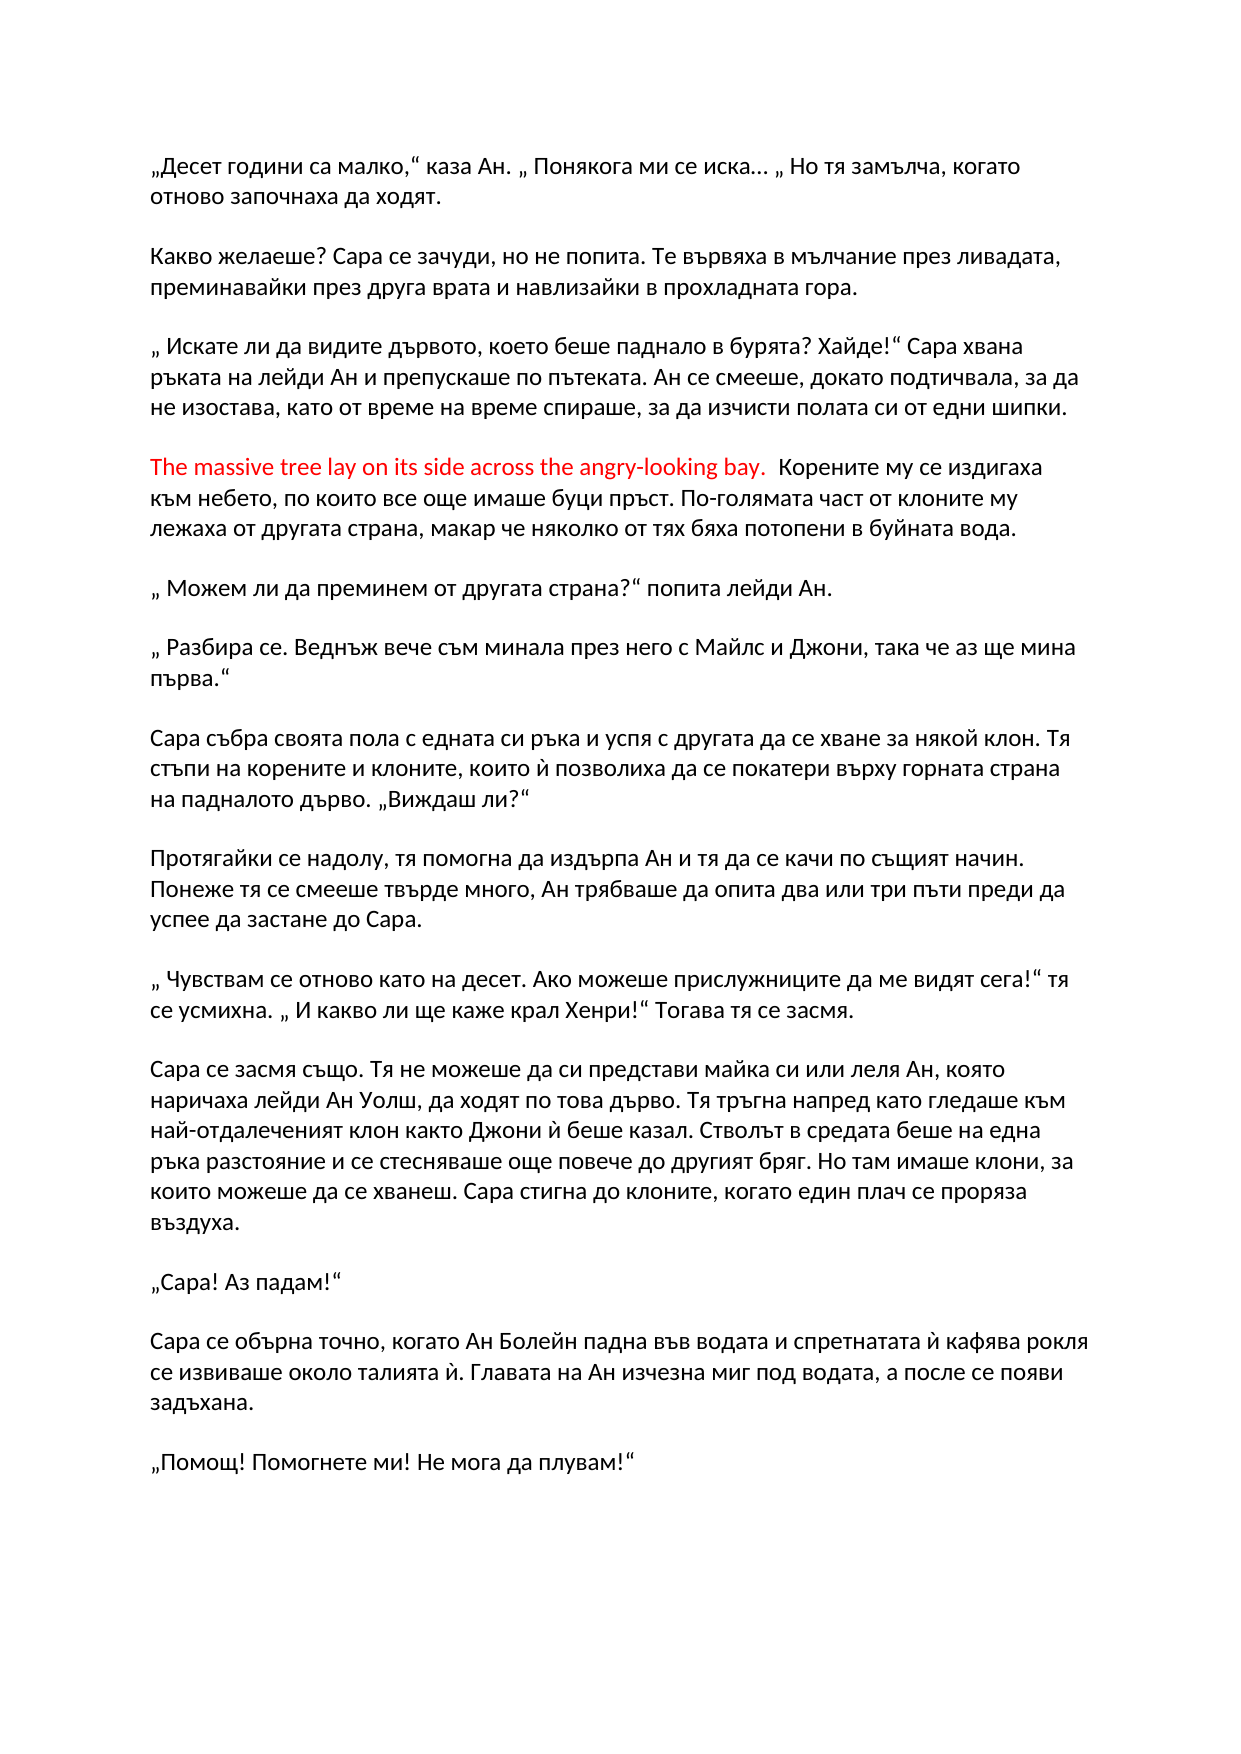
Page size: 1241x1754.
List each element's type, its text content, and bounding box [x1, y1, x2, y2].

text Сара събра своята пола с едната си ръка и успя с другата да се хване за някой клон. Тя стъпи на корените и клоните, които ѝ позволиха да се покатери върху горната страна на падналото дърво. „Виждаш ли?“ [150, 722, 1090, 813]
text Какво желаеше? Сара се зачуди, но не попита. Те вървяха в мълчание през ливадата, преминавайки през друга врата и навлизайки в прохладната гора. [150, 240, 1090, 301]
text „ Чувствам се отново като на десет. Ако можеше прислужниците да ме видят сега!“ тя се усмихна. „ И какво ли ще каже крал Хенри!“ Тогава тя се засмя. [150, 963, 1090, 1024]
text „ Можем ли да преминем от другата страна?“ попита лейди Ан. [150, 572, 1090, 602]
text „Сара! Аз падам!“ [150, 1266, 1090, 1296]
text „Десет години са малко,“ каза Ан. „ Понякога ми се иска… „ Но тя замълча, когато отново започнаха да ходят. [150, 150, 1090, 211]
text Сара се засмя също. Тя не можеше да си представи майка си или леля Ан, която наричаха лейди Ан Уолш, да ходят по това дърво. Тя тръгна напред като гледаше към най-отдалеченият клон както Джони ѝ беше казал. Стволът в средата беше на една ръка разстояние и се стесняваше още повече до другият бряг. Но там имаше клони, за които можеше да се хванеш. Сара стигна до клоните, когато един плач се проряза въздуха. [150, 1053, 1090, 1237]
text „Помощ! Помогнете ми! Не мога да плувам!“ [150, 1446, 1090, 1477]
text Сара се обърна точно, когато Ан Болейн падна във водата и спретнатата ѝ кафява рокля се извиваше около талията ѝ. Главата на Ан изчезна миг под водата, а после се появи задъхана. [150, 1325, 1090, 1417]
text „ Разбира се. Веднъж вече съм минала през него с Майлс и Джони, така че аз ще мина първа.“ [150, 632, 1090, 693]
text The massive tree lay on its side across the angry-looking bay. Корените му се издигаха към небето, по които все още имаше буци пръст. По-голямата част от клоните му лежаха от другата страна, макар че няколко от тях бяха потопени в буйната вода. [150, 451, 1090, 543]
text Протягайки се надолу, тя помогна да издърпа Ан и тя да се качи по същият начин. Понеже тя се смееше твърде много, Ан трябваше да опита два или три пъти преди да успее да застане до Сара. [150, 842, 1090, 934]
text „ Искате ли да видите дървото, което беше паднало в бурята? Хайде!“ Сара хвана ръката на лейди Ан и препускаше по пътеката. Ан се смееше, докато подтичвала, за да не изостава, като от време на време спираше, за да изчисти полата си от едни шипки. [150, 330, 1090, 422]
